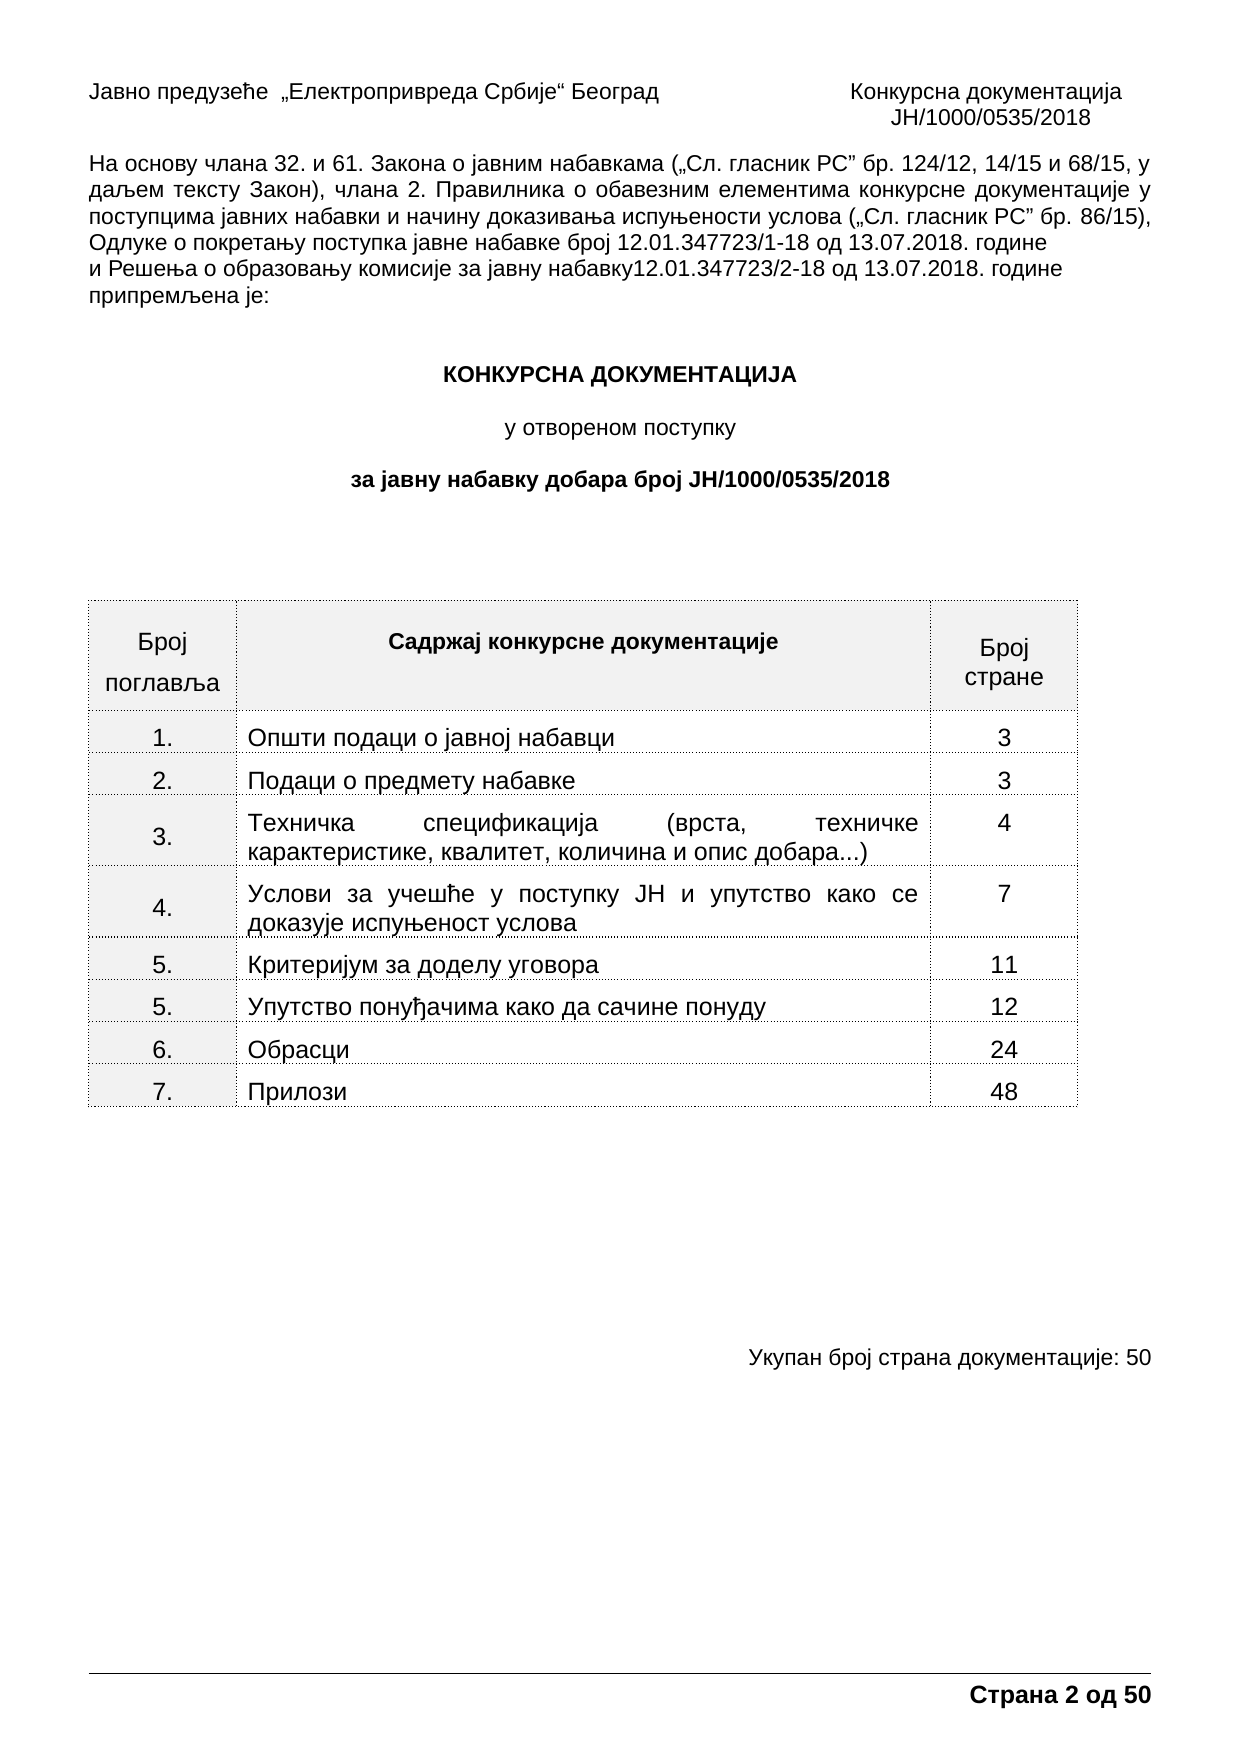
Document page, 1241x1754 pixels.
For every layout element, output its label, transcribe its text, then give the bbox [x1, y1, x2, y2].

text КОНКУРСНА ДОКУМЕНТАЦИЈА [89, 361, 1151, 387]
table_cell 3 [930, 710, 1078, 752]
table_cell 3. [89, 794, 236, 865]
table_cell 11 [930, 936, 1078, 979]
table_cell Прилози [236, 1063, 930, 1106]
table_cell 7 [930, 865, 1078, 936]
text за јавну набавку добара број ЈН/1000/0535/2018 [89, 466, 1151, 493]
table_header Садржај конкурсне документације [236, 600, 930, 710]
text и Решења о образовању комисије за јавну набавку12.01.347723/2-18 од 13.07.2018. године [89, 255, 1151, 282]
table_cell Упутство понуђачима како да сачине понуду [236, 979, 930, 1021]
table_cell 3 [930, 752, 1078, 794]
table_cell 5. [89, 936, 236, 979]
table_cell 5. [89, 979, 236, 1021]
table_cell 1. [89, 710, 236, 752]
table_cell 12 [930, 979, 1078, 1021]
table_cell Критеријум за доделу уговора [236, 936, 930, 979]
table_header Број поглавља [89, 600, 236, 710]
table_cell Обрасци [236, 1021, 930, 1063]
table_cell 48 [930, 1063, 1078, 1106]
table_cell 2. [89, 752, 236, 794]
text у отвореном поступку [89, 413, 1151, 440]
table_cell Услови за учешће у поступку ЈН и упутство како се доказује испуњеност услова [236, 865, 930, 936]
table_cell 7. [89, 1063, 236, 1106]
table_cell 24 [930, 1021, 1078, 1063]
text На основу члана 32. и 61. Закона о јавним набавкама („Сл. гласник РС” бр. 124/12, 14/15 и 68/15, у даљем тексту Закон), члана 2. Правилника о обавезним елементима конкурсне документације у поступцима јавних набавки и начину доказивања испуњености услова („Сл. гласник РС” бр. 86/15), Одлуке о покретању поступка јавне набавке број 12.01.347723/1-18 од 13.07.2018. године [89, 150, 1151, 255]
table_cell 6. [89, 1021, 236, 1063]
table_cell Подаци о предмету набавке [236, 752, 930, 794]
table_header Број стране [930, 600, 1078, 710]
table_cell 4. [89, 865, 236, 936]
text Укупан број страна документације: 50 [89, 1344, 1151, 1370]
table_cell Општи подаци о јавној набавци [236, 710, 930, 752]
text припремљена је: [89, 282, 1151, 308]
table_cell 4 [930, 794, 1078, 865]
table_cell Техничка спецификација (врста, техничке карактеристике, квалитет, количина и опис добара...) [236, 794, 930, 865]
